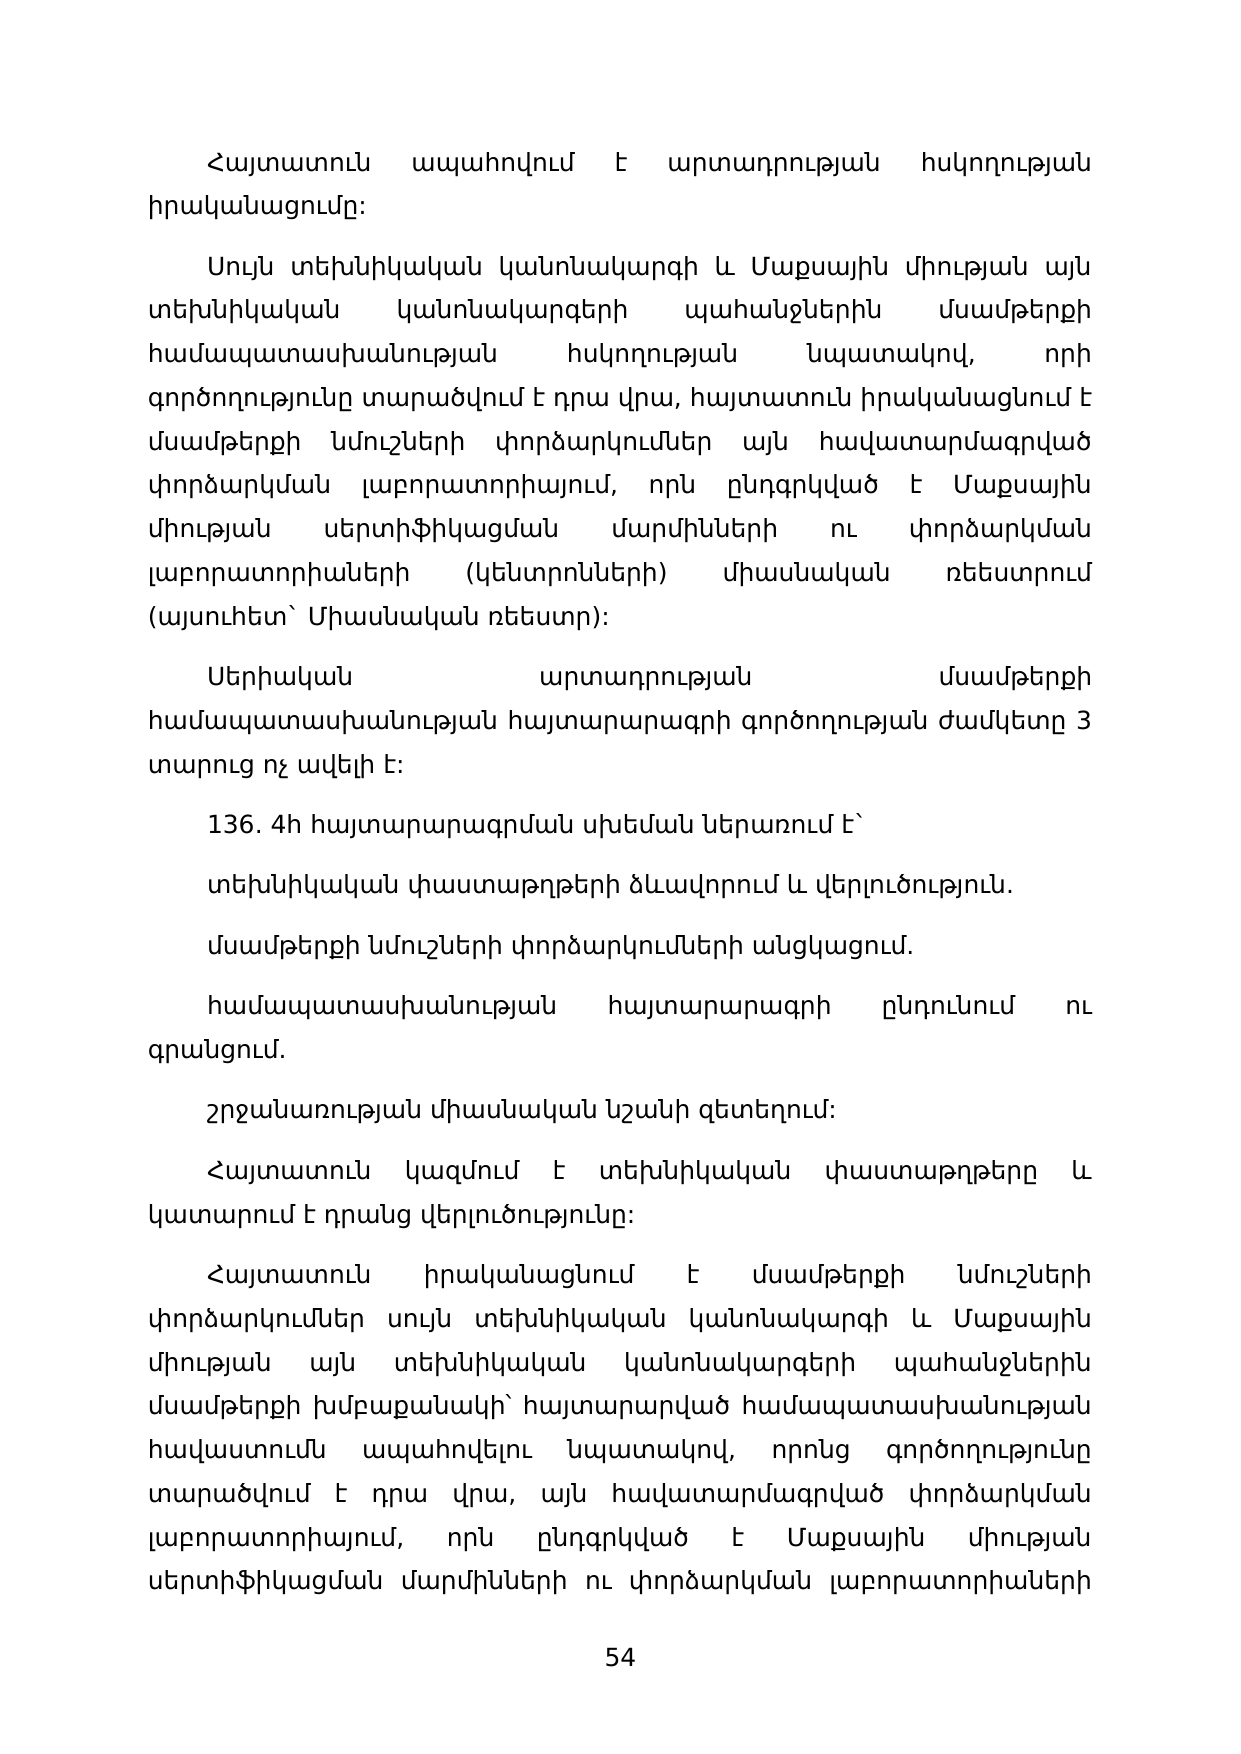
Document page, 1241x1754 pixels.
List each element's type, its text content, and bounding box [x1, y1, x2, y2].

text Սերիական արտադրության մսամթերքի համապատասխանության հայտարարագրի գործողության ժամկետը 3 տարուց ոչ ավելի է: [148, 662, 1092, 779]
text շրջանառության միասնական նշանի զետեղում: [148, 1096, 1092, 1125]
text Հայտատուն կազմում է տեխնիկական փաստաթղթերը և կատարում է դրանց վերլուծությունը: [148, 1156, 1092, 1229]
text Հայտատուն ապահովում է արտադրության հսկողության իրականացումը: [148, 148, 1092, 221]
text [148, 1260, 1092, 1596]
text տեխնիկական փաստաթղթերի ձևավորում և վերլուծություն. [148, 871, 1092, 900]
text Սույն տեխնիկական կանոնակարգի և Մաքսային միության այն տեխնիկական կանոնակարգերի պահանջներին մսամթերքի համապատասխանության հսկողության նպատակով, որի գործողությունը տարածվում է դրա վրա, հայտատուն իրականացնում է մսամթերքի նմուշների փորձարկումներ այն հավատարմագրված փորձարկման լաբորատորիայում, որն ընդգրկված է Մաքսային միության սերտիֆիկացման մարմինների ու փորձարկման լաբորատորիաների (կենտրոնների) միասնական ռեեստրում (այսուհետ` Միասնական ռեեստր): [148, 252, 1092, 631]
text 136. 4հ հայտարարագրման սխեման ներառում է` [148, 810, 1092, 839]
text մսամթերքի նմուշների փորձարկումների անցկացում. [148, 931, 1092, 960]
text համապատասխանության հայտարարագրի ընդունում ու գրանցում. [148, 991, 1092, 1064]
